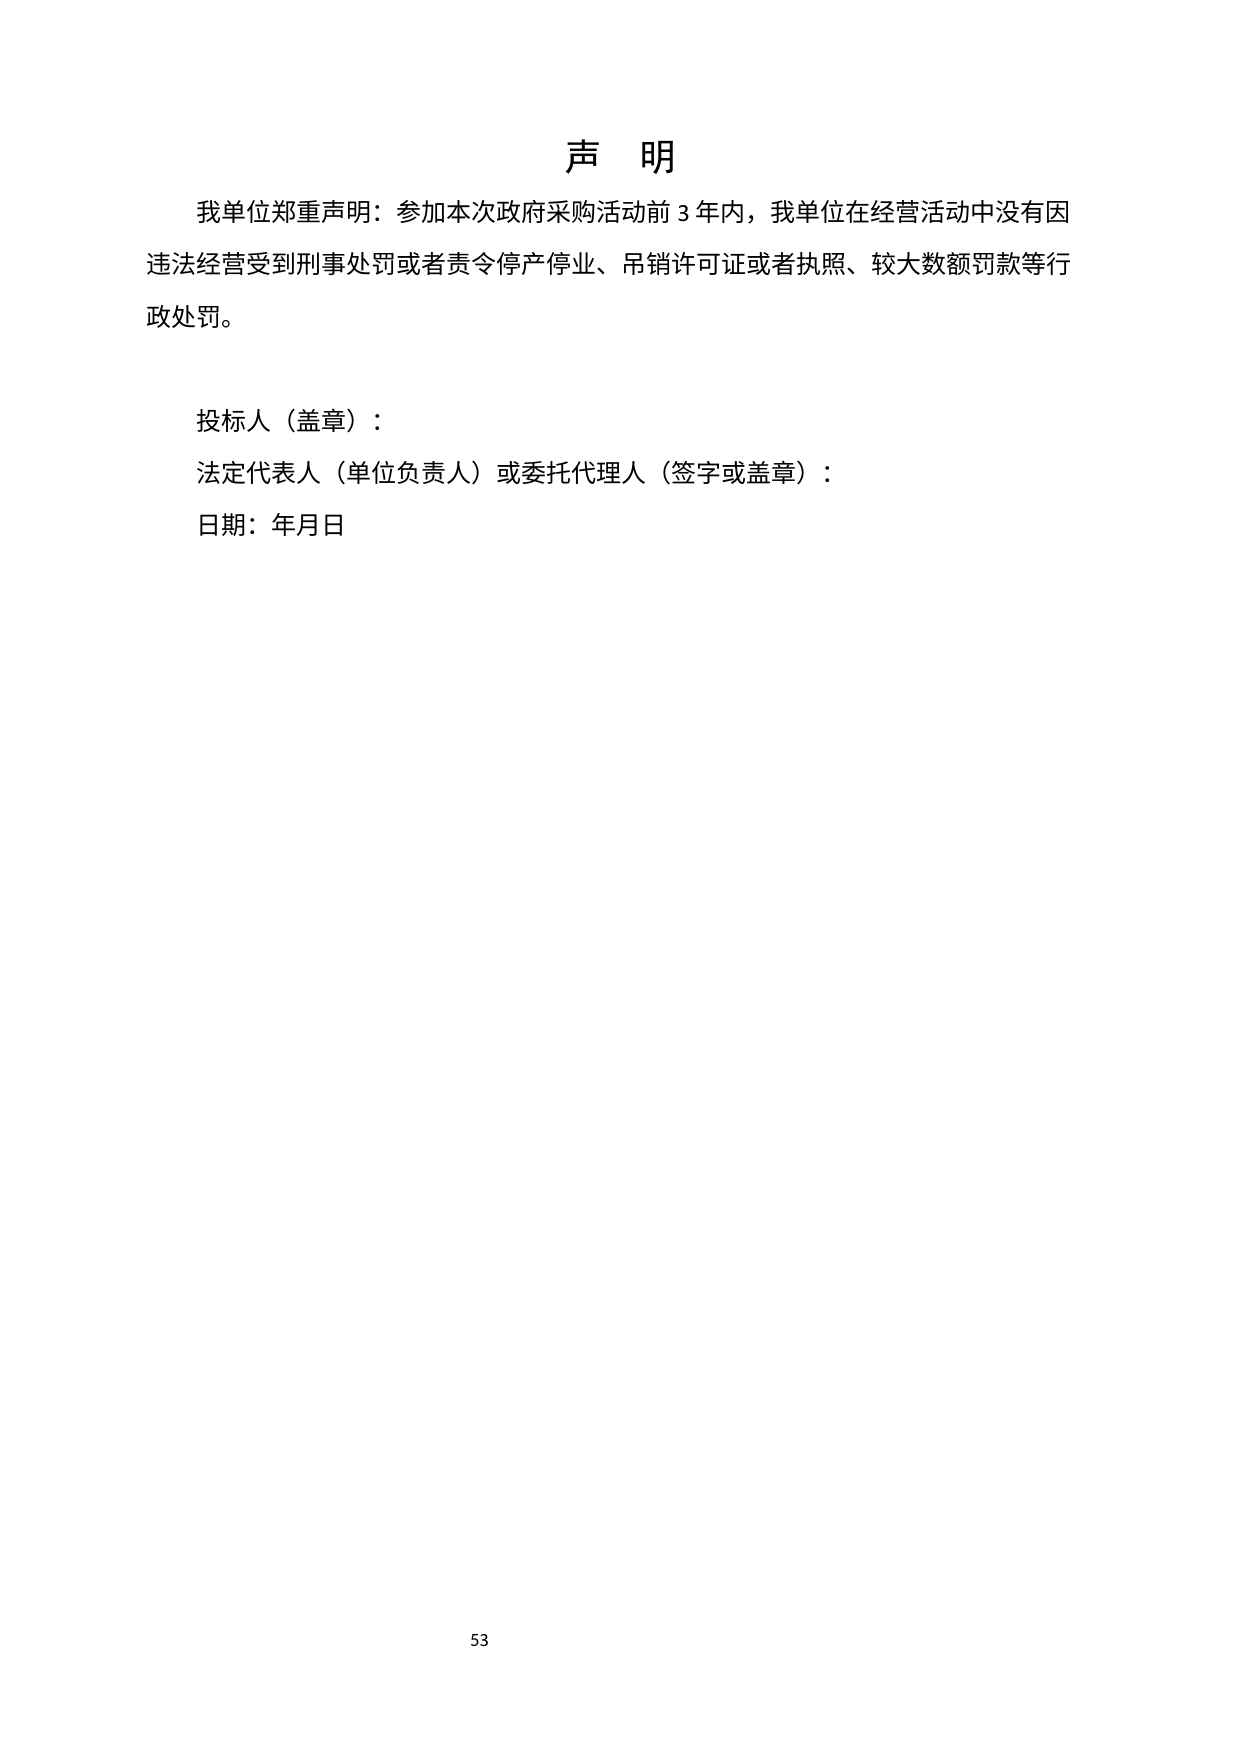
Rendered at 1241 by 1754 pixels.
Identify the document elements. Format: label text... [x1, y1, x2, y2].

text 投标人（盖章）： [146, 388, 1094, 441]
text 我单位郑重声明：参加本次政府采购活动前 3 年内，我单位在经营活动中没有因违法经营受到刑事处罚或者责令停产停业、吊销许可证或者执照、较大数额罚款等行政处罚。 [146, 180, 1094, 336]
text 法定代表人（单位负责人）或委托代理人（签字或盖章）： [146, 441, 1094, 493]
text 声 明 [146, 132, 1094, 180]
text 日期：年月日 [146, 493, 1094, 545]
